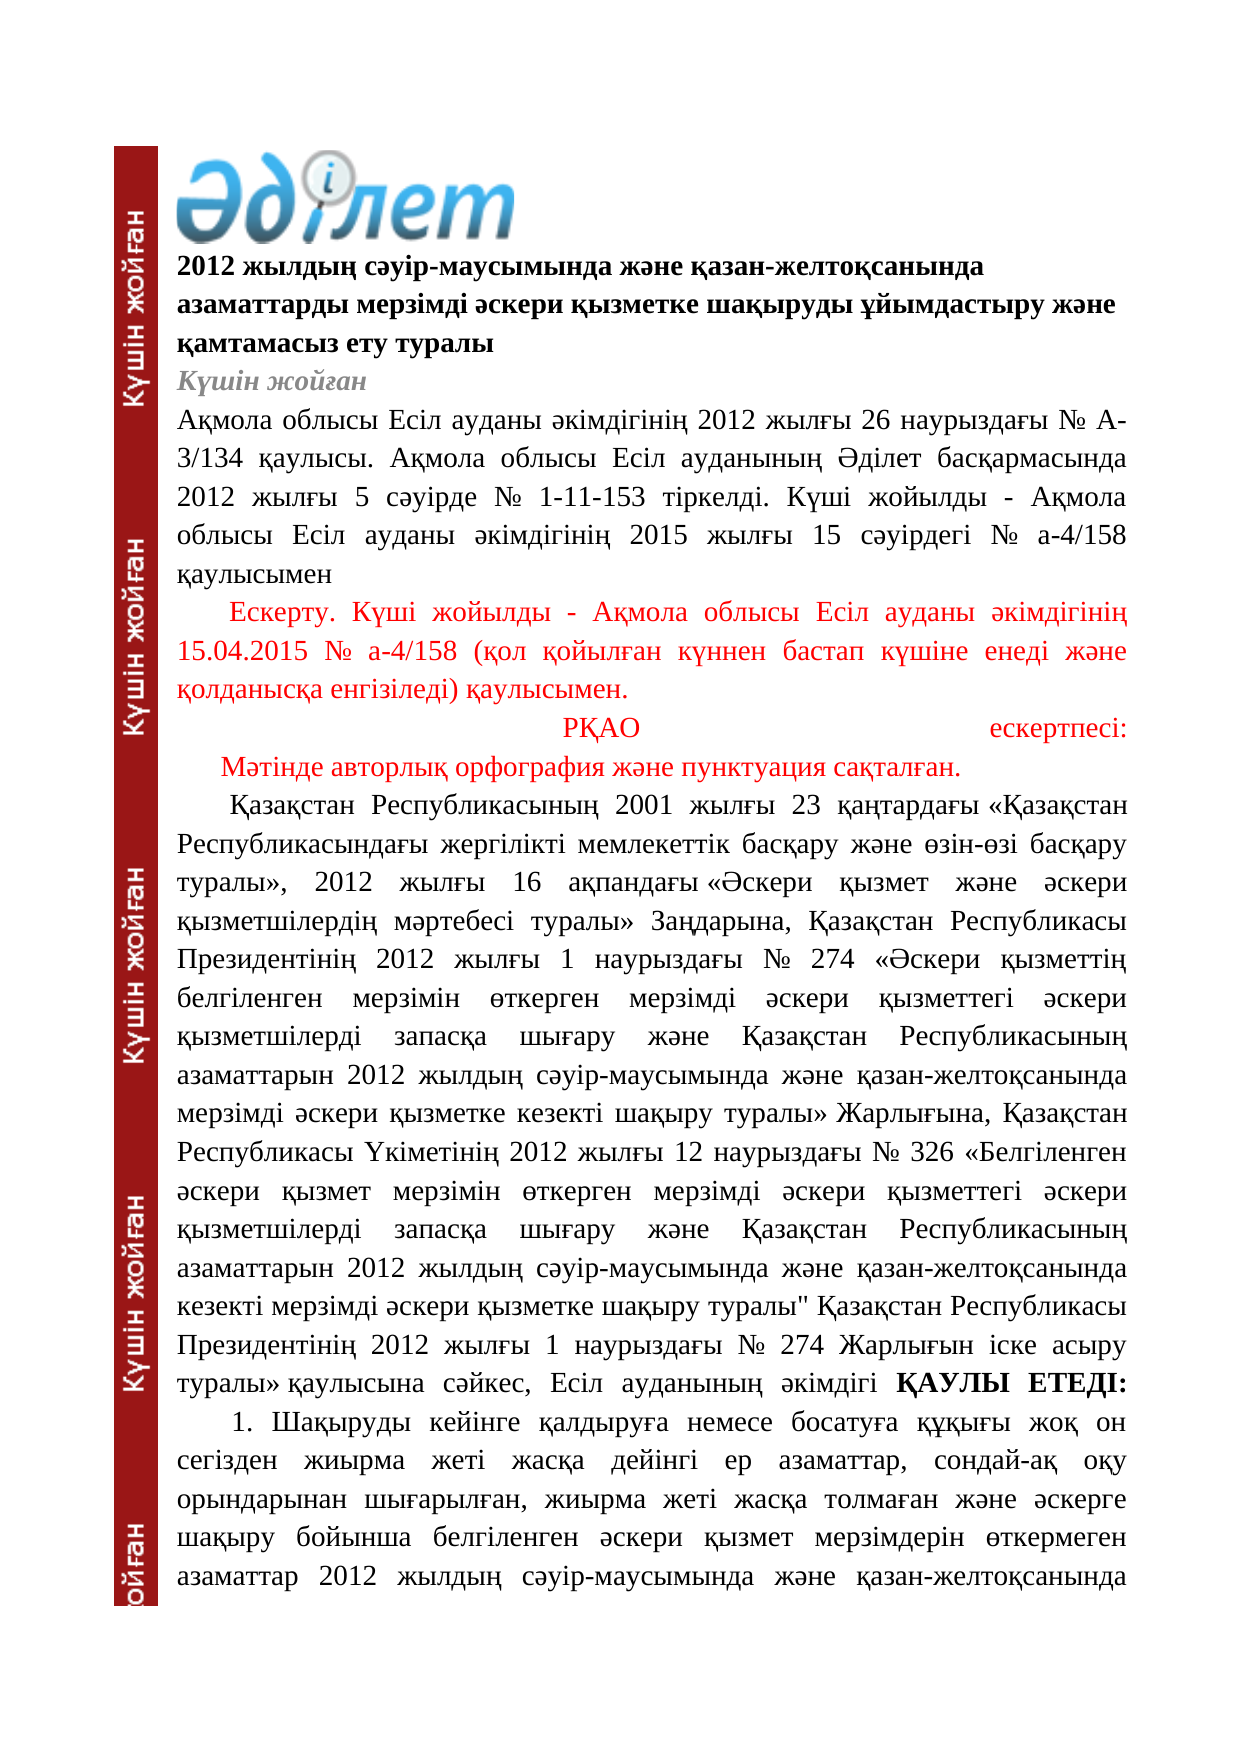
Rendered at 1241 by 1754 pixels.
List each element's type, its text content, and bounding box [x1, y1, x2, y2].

picture [114, 1592, 158, 1606]
picture [114, 705, 158, 710]
picture [114, 397, 158, 402]
picture [114, 782, 158, 787]
picture [114, 358, 158, 363]
text Күшін жойған [112, 363, 1128, 397]
text РҚАО ескертпесі: Мәтінде авторлық орфография және пунктуация сақталған. [112, 710, 1128, 782]
picture [114, 146, 158, 248]
text 2012 жылдың сәуір-маусымында және қазан-желтоқсанында азаматтарды мерзімді әскери қызметке шақыруды ұйымдастыру және қамтамасыз ету туралы [112, 248, 1128, 358]
picture [176, 150, 515, 244]
text Ақмола облысы Есіл ауданы әкімдігінің 2012 жылғы 26 наурыздағы № А-3/134 қаулысы. Ақмола облысы Есіл ауданының Әділет басқармасында 2012 жылғы 5 сәуірде № 1-11-153 тіркелді. Күші жойылды - Ақмола облысы Есіл ауданы әкімдігінің 2015 жылғы 15 сәуірдегі № а-4/158 қаулысымен [112, 402, 1128, 589]
text Ескерту. Күші жойылды - Ақмола облысы Есіл ауданы әкімдігінің 15.04.2015 № а-4/158 (қол қойылған күннен бастап күшіне енеді және қолданысқа енгізіледі) қаулысымен. [112, 594, 1128, 705]
picture [114, 589, 158, 594]
